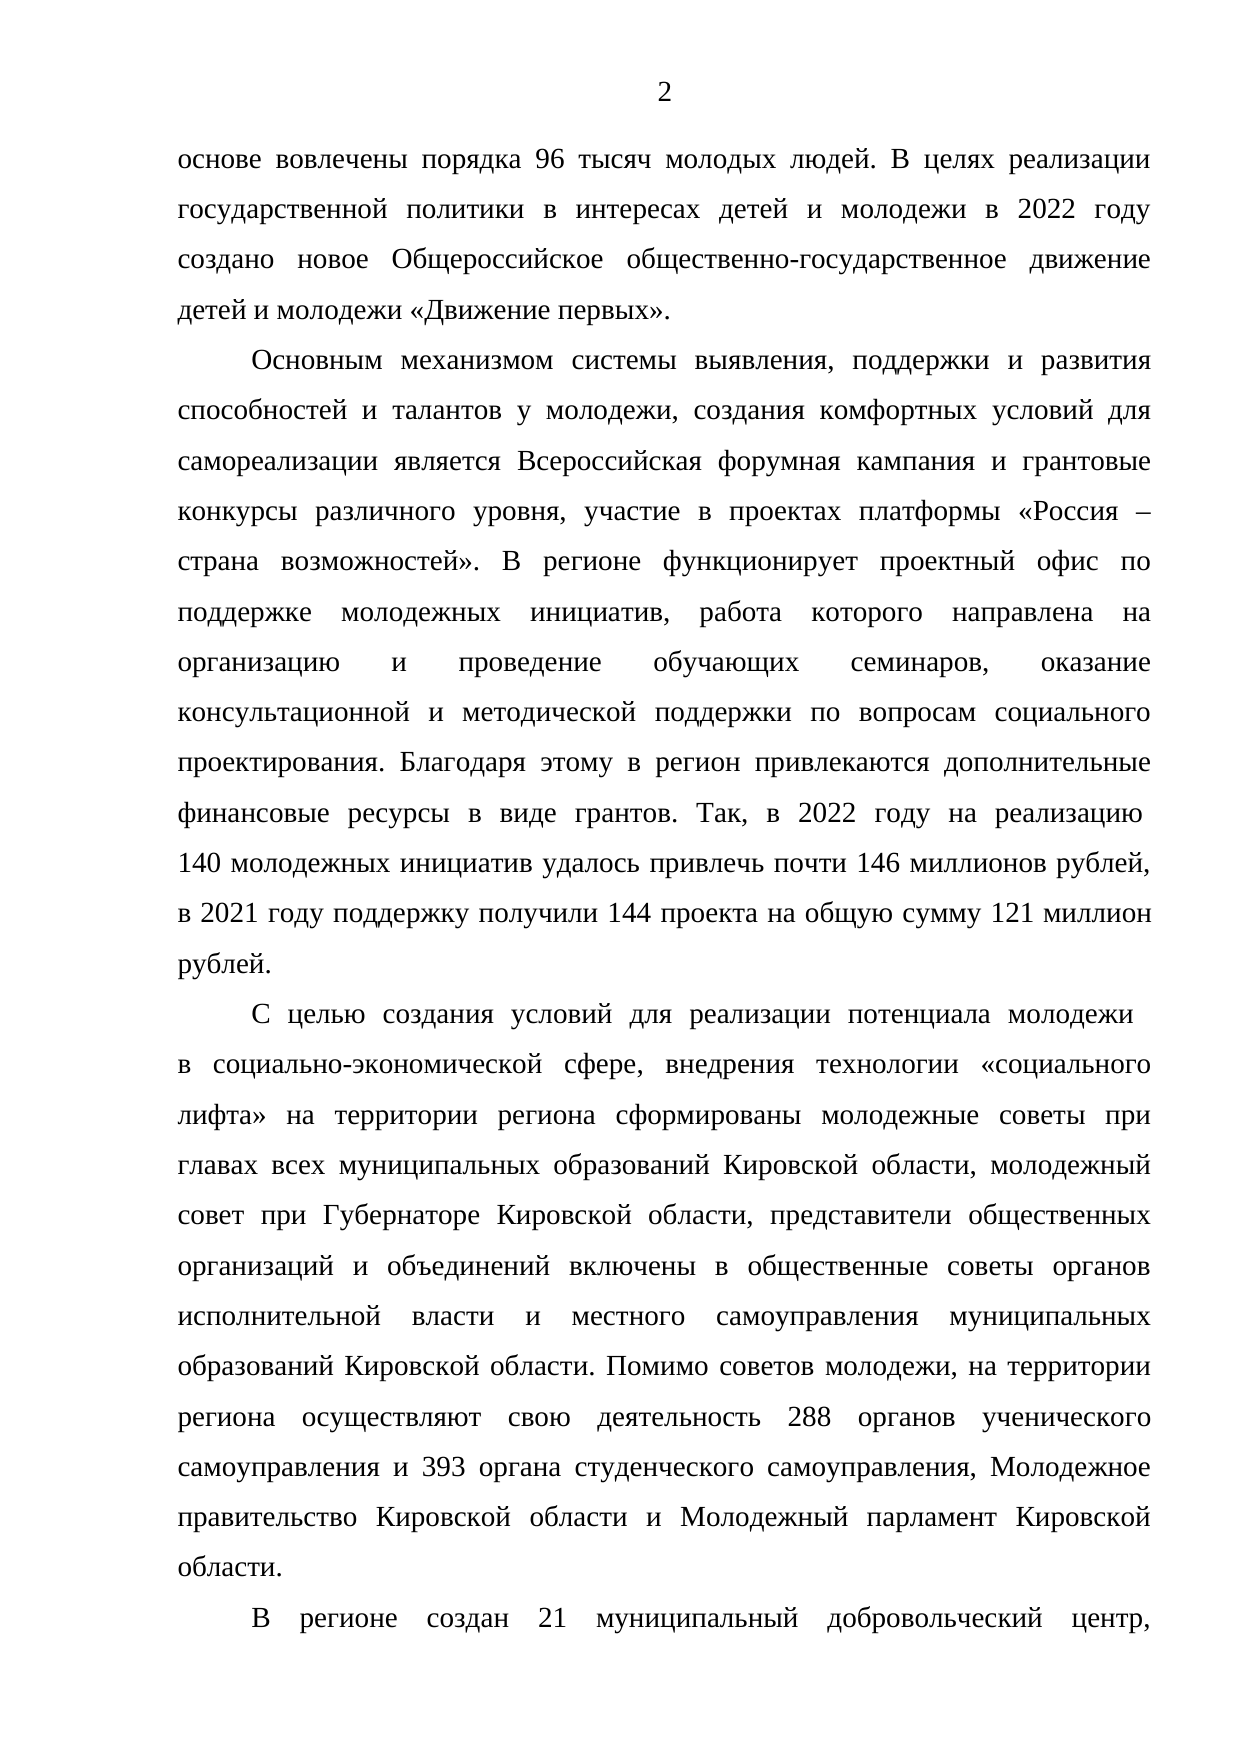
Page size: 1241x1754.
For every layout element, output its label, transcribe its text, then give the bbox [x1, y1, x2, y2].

text Основным механизмом системы выявления, поддержки и развития способностей и талантов у молодежи, создания комфортных условий для самореализации является Всероссийская форумная кампания и грантовые конкурсы различного уровня, участие в проектах платформы «Россия – страна возможностей». В регионе функционирует проектный офис по поддержке молодежных инициатив, работа которого направлена на организацию и проведение обучающих семинаров, оказание консультационной и методической поддержки по вопросам социального проектирования. Благодаря этому в регион привлекаются дополнительные финансовые ресурсы в виде грантов. Так, в 2022 году на реализацию 140 молодежных инициатив удалось привлечь почти 146 миллионов рублей, в 2021 году поддержку получили 144 проекта на общую сумму 121 миллион рублей. [177, 342, 1152, 979]
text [177, 141, 1152, 325]
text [177, 1600, 1152, 1633]
text С целью создания условий для реализации потенциала молодежи в социально-экономической сфере, внедрения технологии «социального лифта» на территории региона сформированы молодежные советы при главах всех муниципальных образований Кировской области, молодежный совет при Губернаторе Кировской области, представители общественных организаций и объединений включены в общественные советы органов исполнительной власти и местного самоуправления муниципальных образований Кировской области. Помимо советов молодежи, на территории региона осуществляют свою деятельность 288 органов ученического самоуправления и 393 органа студенческого самоуправления, Молодежное правительство Кировской области и Молодежный парламент Кировской области. [177, 996, 1152, 1583]
